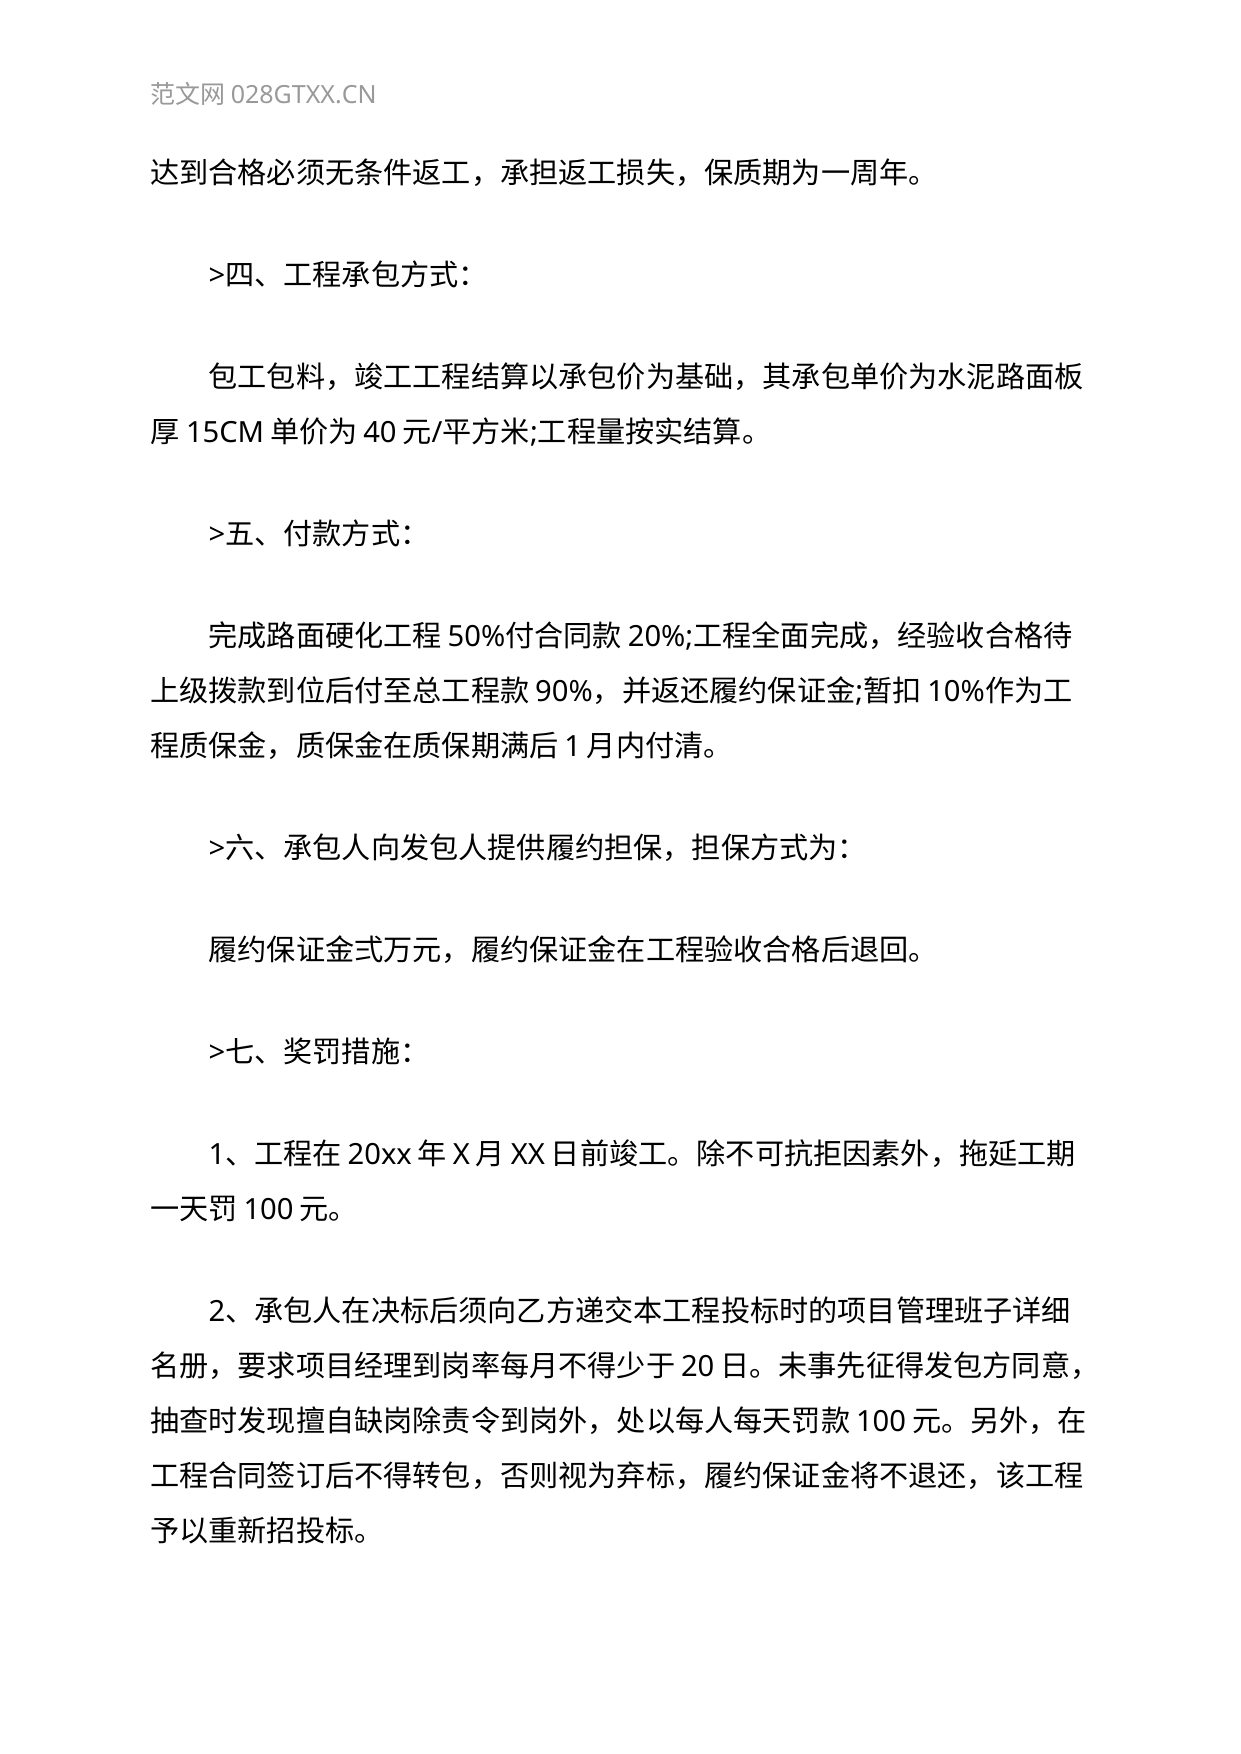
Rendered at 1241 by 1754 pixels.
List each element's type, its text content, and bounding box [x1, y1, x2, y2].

text 包工包料，竣工工程结算以承包价为基础，其承包单价为水泥路面板厚 15CM单价为40元/平方米;工程量按实结算。 [150, 354, 1090, 451]
text >六、承包人向发包人提供履约担保，担保方式为： [150, 824, 1090, 867]
text >七、奖罚措施： [150, 1028, 1090, 1071]
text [150, 150, 1090, 192]
text >五、付款方式： [150, 511, 1090, 553]
text 1、工程在20xx年X月XX日前竣工。除不可抗拒因素外，拖延工期一天罚100元。 [150, 1130, 1090, 1228]
text 2、承包人在决标后须向乙方递交本工程投标时的项目管理班子详细名册，要求项目经理到岗率每月不得少于20日。未事先征得发包方同意，抽查时发现擅自缺岗除责令到岗外，处以每人每天罚款100元。另外，在工程合同签订后不得转包，否则视为弃标，履约保证金将不退还，该工程予以重新招投标。 [150, 1287, 1090, 1549]
text 履约保证金弍万元，履约保证金在工程验收合格后退回。 [150, 927, 1090, 969]
text >四、工程承包方式： [150, 252, 1090, 294]
text 完成路面硬化工程50%付合同款20%;工程全面完成，经验收合格待上级拨款到位后付至总工程款90%，并返还履约保证金;暂扣10%作为工程质保金，质保金在质保期满后1月内付清。 [150, 613, 1090, 765]
